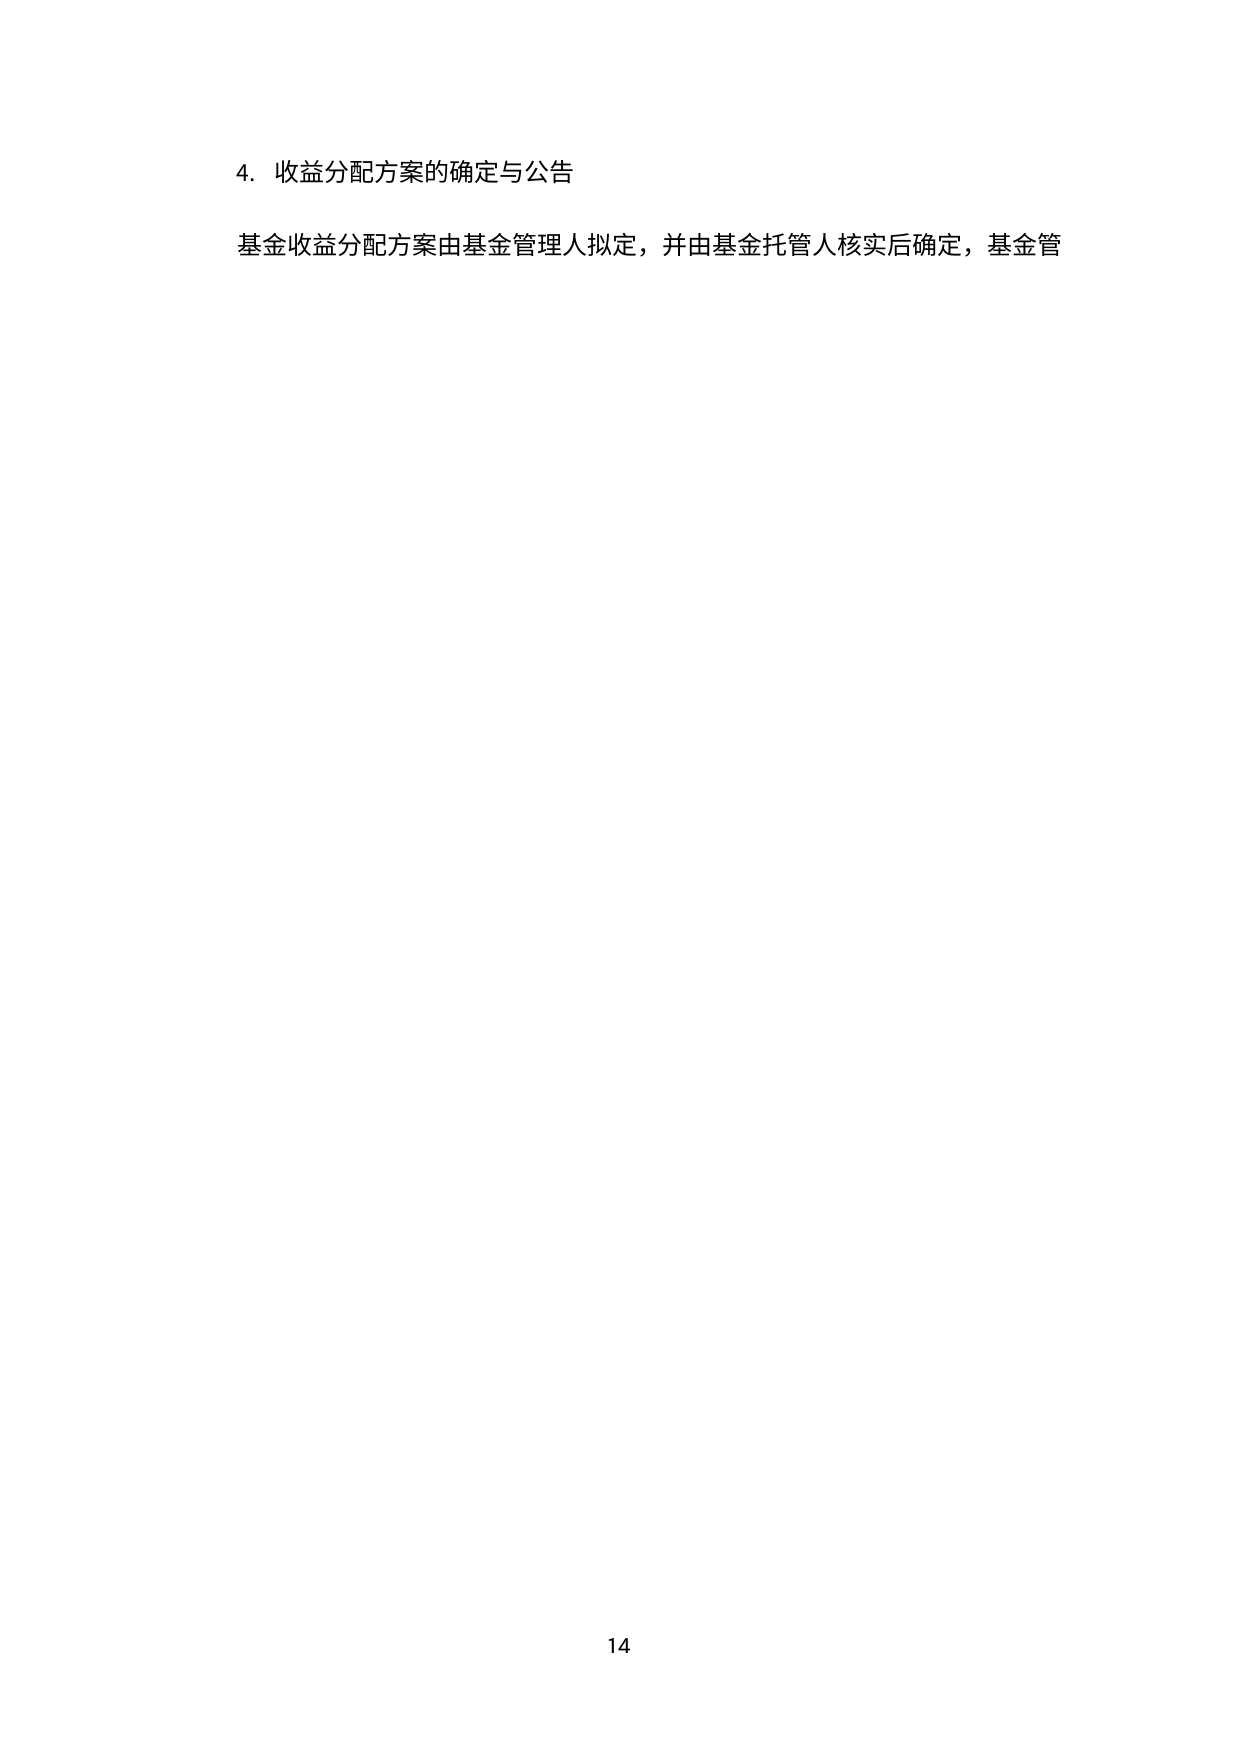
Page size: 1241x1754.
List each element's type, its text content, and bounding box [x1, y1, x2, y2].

list 收益分配方案的确定与公告 [237, 152, 1101, 188]
text 基金收益分配方案由基金管理人拟定，并由基金托管人核实后确定，基金管 [237, 226, 1101, 262]
